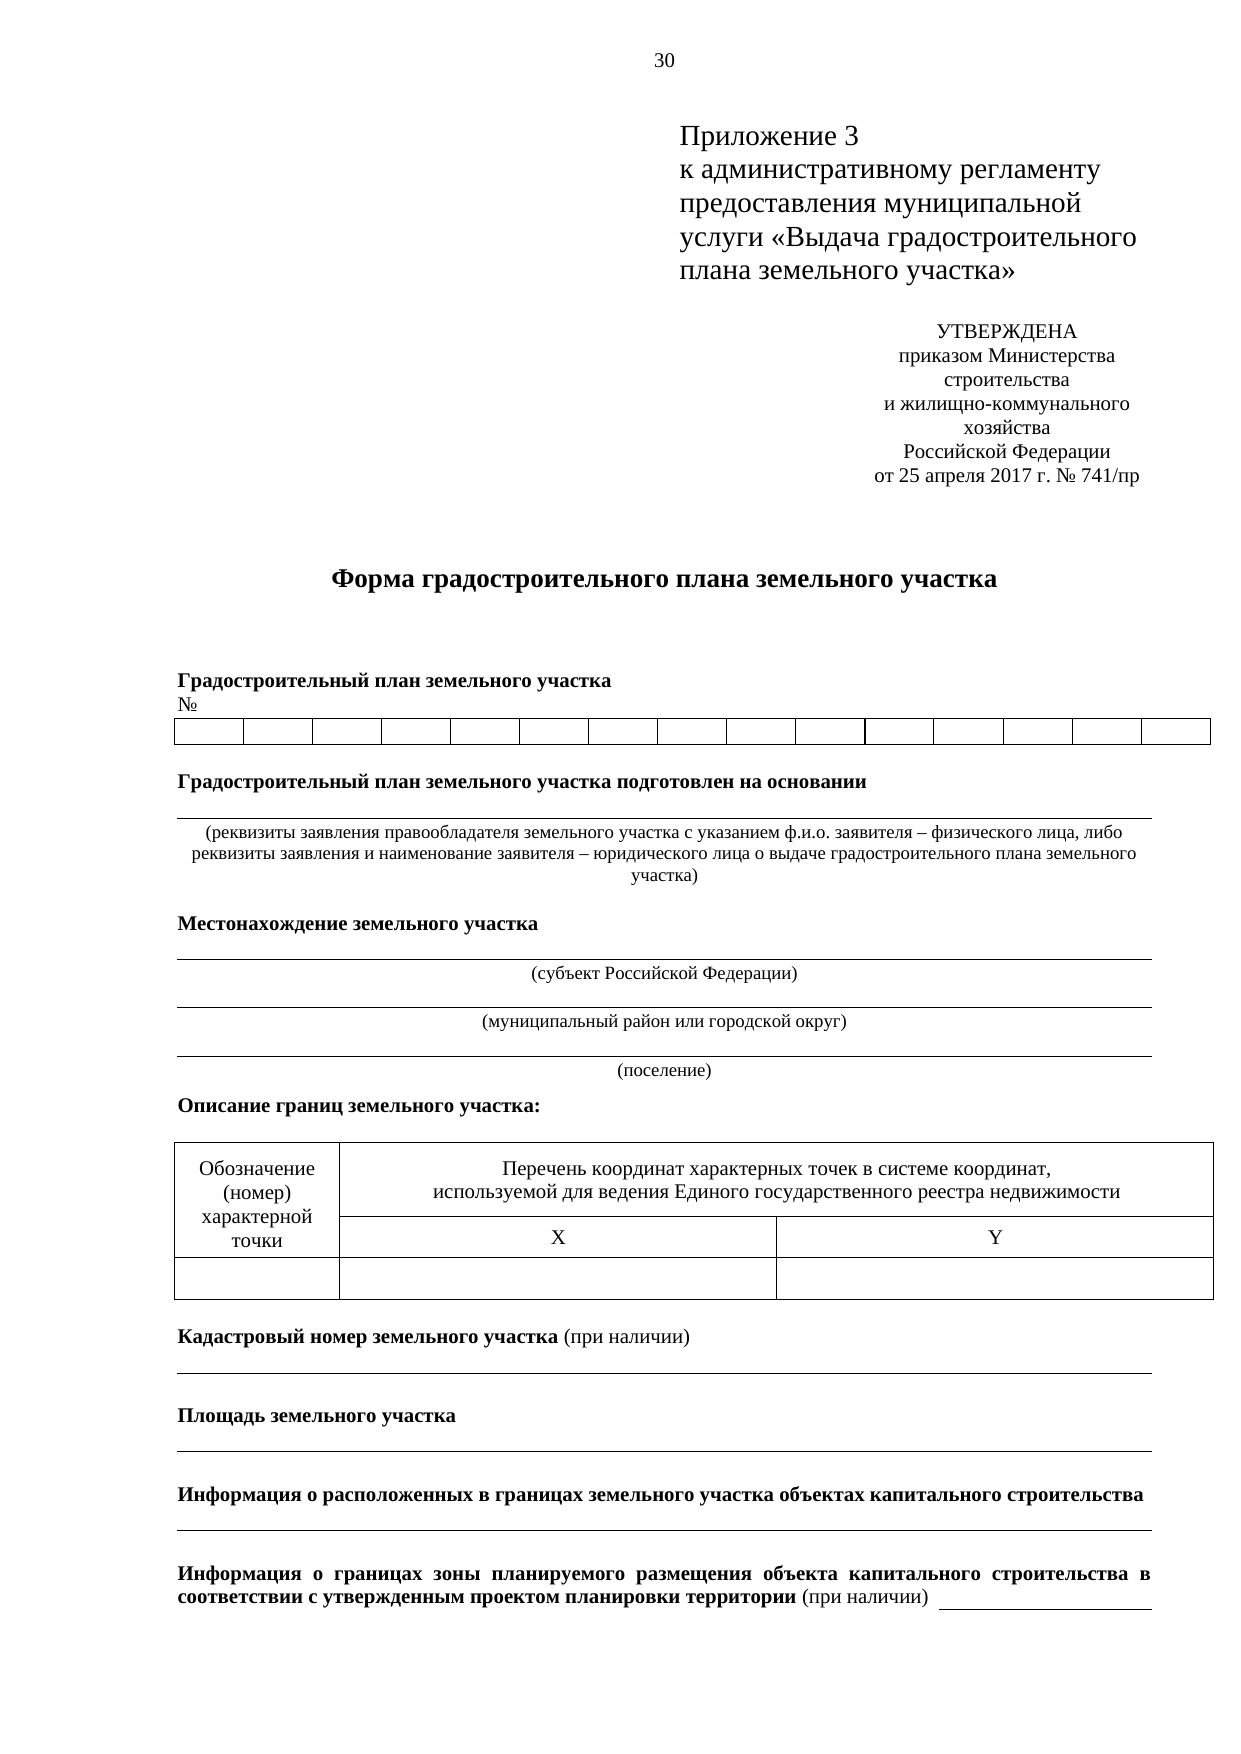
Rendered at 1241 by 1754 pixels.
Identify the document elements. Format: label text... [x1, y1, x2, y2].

text Площадь земельного участка [177, 1403, 1152, 1427]
table_header [451, 719, 519, 743]
text Градостроительный план земельного участка [177, 668, 1152, 692]
text (реквизиты заявления правообладателя земельного участка с указанием ф.и.о. заявителя – физического лица, либо реквизиты заявления и наименование заявителя – юридического лица о выдаче градостроительного плана земельного участка) [177, 819, 1152, 885]
table_header [244, 719, 312, 743]
text Форма градостроительного плана земельного участка [177, 562, 1152, 593]
table_header [658, 719, 726, 743]
table_header [1004, 719, 1072, 743]
text (поселение) [177, 1057, 1152, 1081]
table_header [1142, 719, 1210, 743]
table_header [727, 719, 795, 743]
text (субъект Российской Федерации) [177, 960, 1152, 983]
text Местонахождение земельного участка [177, 910, 1152, 934]
table_header [934, 719, 1003, 743]
table_cell X [340, 1217, 776, 1257]
text Информация о границах зоны планируемого размещения объекта капитального строительства в соответствии с утвержденным проектом планировки территории (при наличии) [177, 1560, 1152, 1608]
table_cell [777, 1258, 1213, 1298]
text Приложение 3 [177, 118, 1152, 152]
table_header [1073, 719, 1141, 743]
text (муниципальный район или городской округ) [177, 1008, 1152, 1032]
table_header [313, 719, 381, 743]
text УТВЕРЖДЕНА приказом Министерства строительства и жилищно-коммунального хозяйства Российской Федерации от 25 апреля 2017 г. № 741/пр [862, 318, 1152, 487]
text к административному регламенту [177, 152, 1152, 185]
table_cell [340, 1258, 776, 1298]
table_header [382, 719, 450, 743]
table_cell [175, 1258, 339, 1298]
table_header [796, 719, 864, 743]
table_header [520, 719, 588, 743]
table_cell Y [777, 1217, 1213, 1257]
text Информация о расположенных в границах земельного участка объектах капитального строительства [177, 1482, 1152, 1506]
table_header Обозначение (номер) характерной точки [175, 1143, 339, 1257]
table_header [589, 719, 657, 743]
text № [177, 692, 1152, 716]
table_header Перечень координат характерных точек в системе координат, используемой для ведения Единого государственного реестра недвижимости [340, 1143, 1213, 1216]
text Кадастровый номер земельного участка (при наличии) [177, 1324, 1152, 1348]
text предоставления муниципальной услуги «Выдача градостроительного плана земельного участка» [679, 185, 1152, 286]
text Градостроительный план земельного участка подготовлен на основании [177, 769, 1152, 793]
text Описание границ земельного участка: [177, 1093, 1152, 1117]
table_header [175, 719, 243, 743]
table_header [866, 719, 933, 743]
